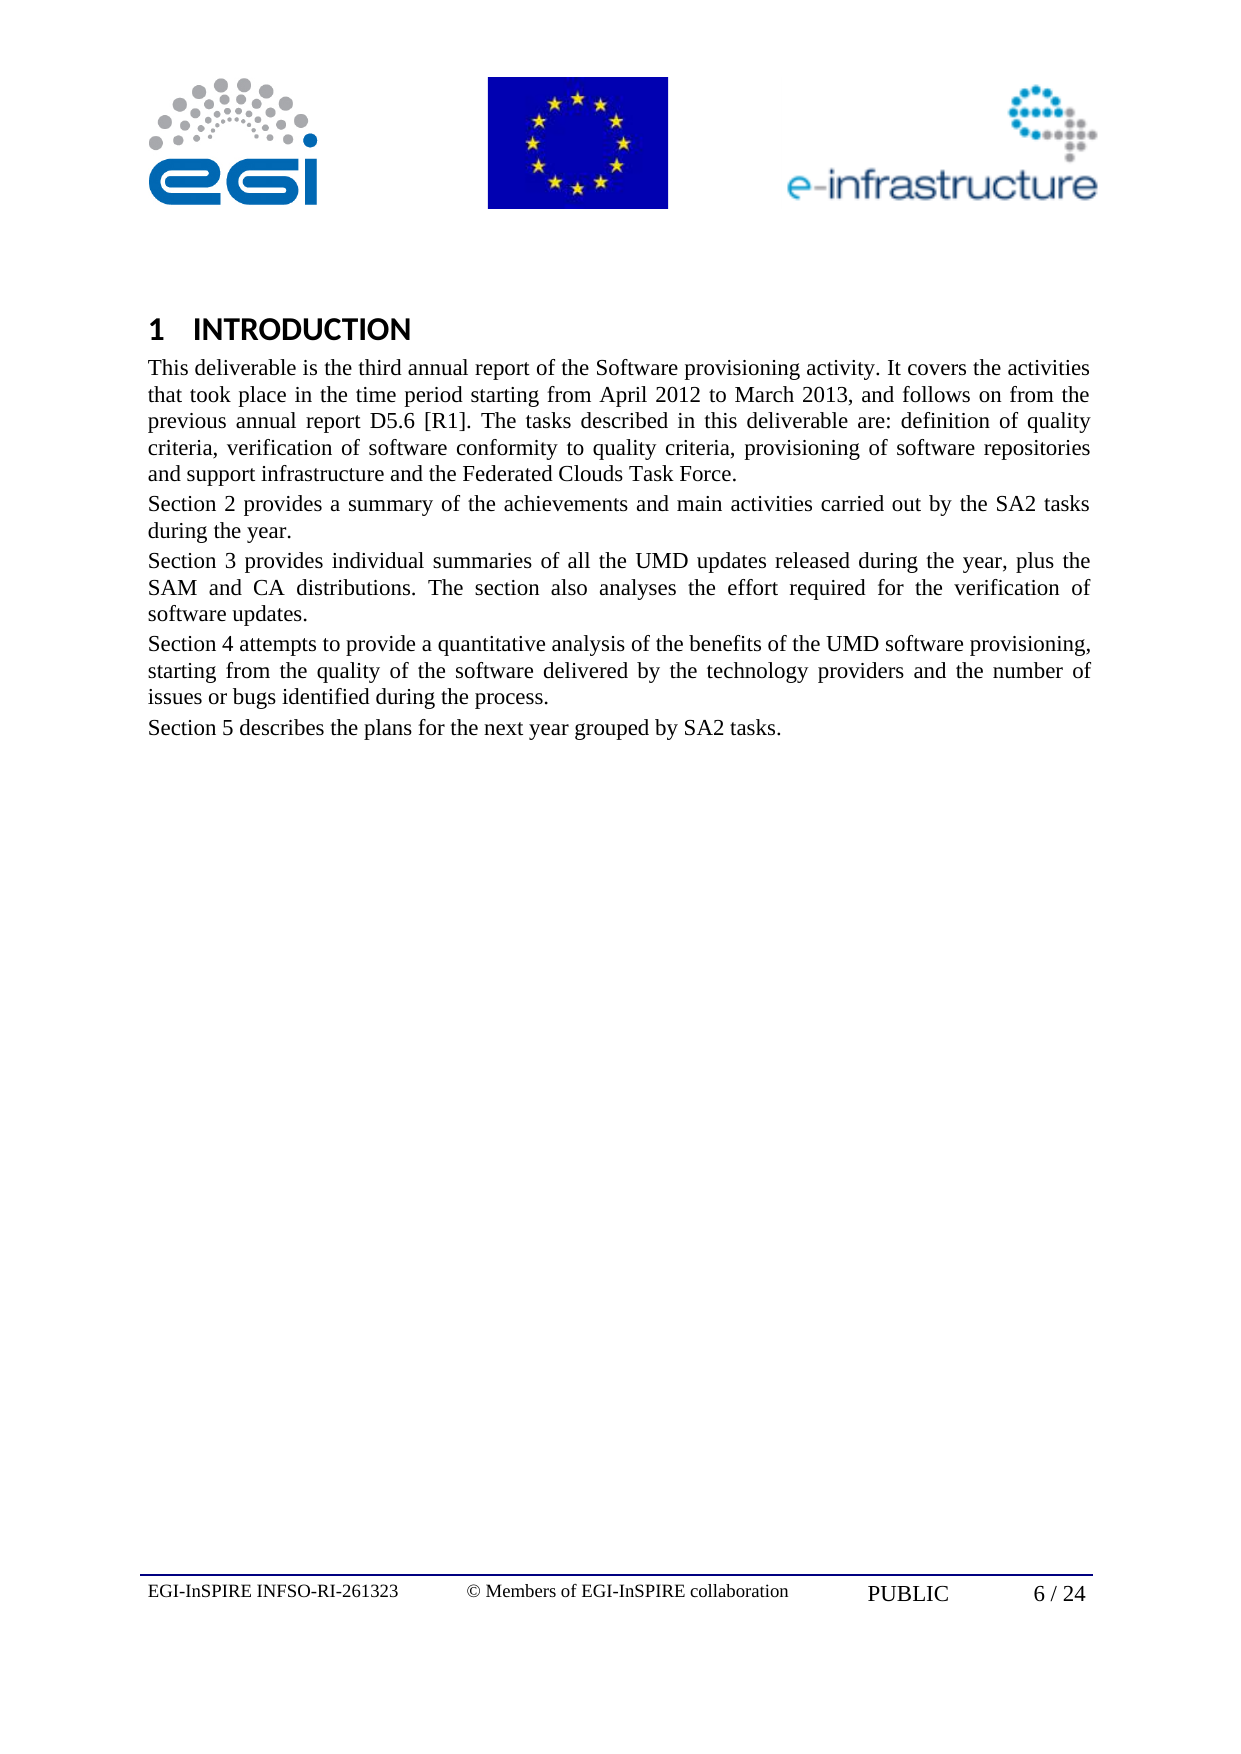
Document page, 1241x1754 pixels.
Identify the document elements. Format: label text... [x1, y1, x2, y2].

text Section 4 attempts to provide a quantitative analysis of the benefits of the UMD software provisioning, starting from the quality of the software delivered by the technology providers and the number of issues or bugs identified during the process. [148, 631, 1092, 709]
text Section 2 provides a summary of the achievements and main activities carried out by the SA2 tasks during the year. [148, 490, 1092, 543]
text Section 3 provides individual summaries of all the UMD updates released during the year, plus the SAM and CA distributions. The section also analyses the effort required for the verification of software updates. [148, 547, 1092, 626]
picture [487, 77, 669, 209]
picture [147, 77, 319, 207]
text Section 5 describes the plans for the next year grouped by SA2 tasks. [148, 714, 1092, 740]
subtitle Introduction [148, 307, 1092, 348]
text This deliverable is the third annual report of the Software provisioning activity. It covers the activities that took place in the time period starting from April 2012 to March 2013, and follows on from the previous annual report D5.6 [R1]. The tasks described in this deliverable are: definition of quality criteria, verification of software conformity to quality criteria, provisioning of software repositories and support infrastructure and the Federated Clouds Task Force. [148, 354, 1092, 486]
picture [780, 77, 1106, 209]
